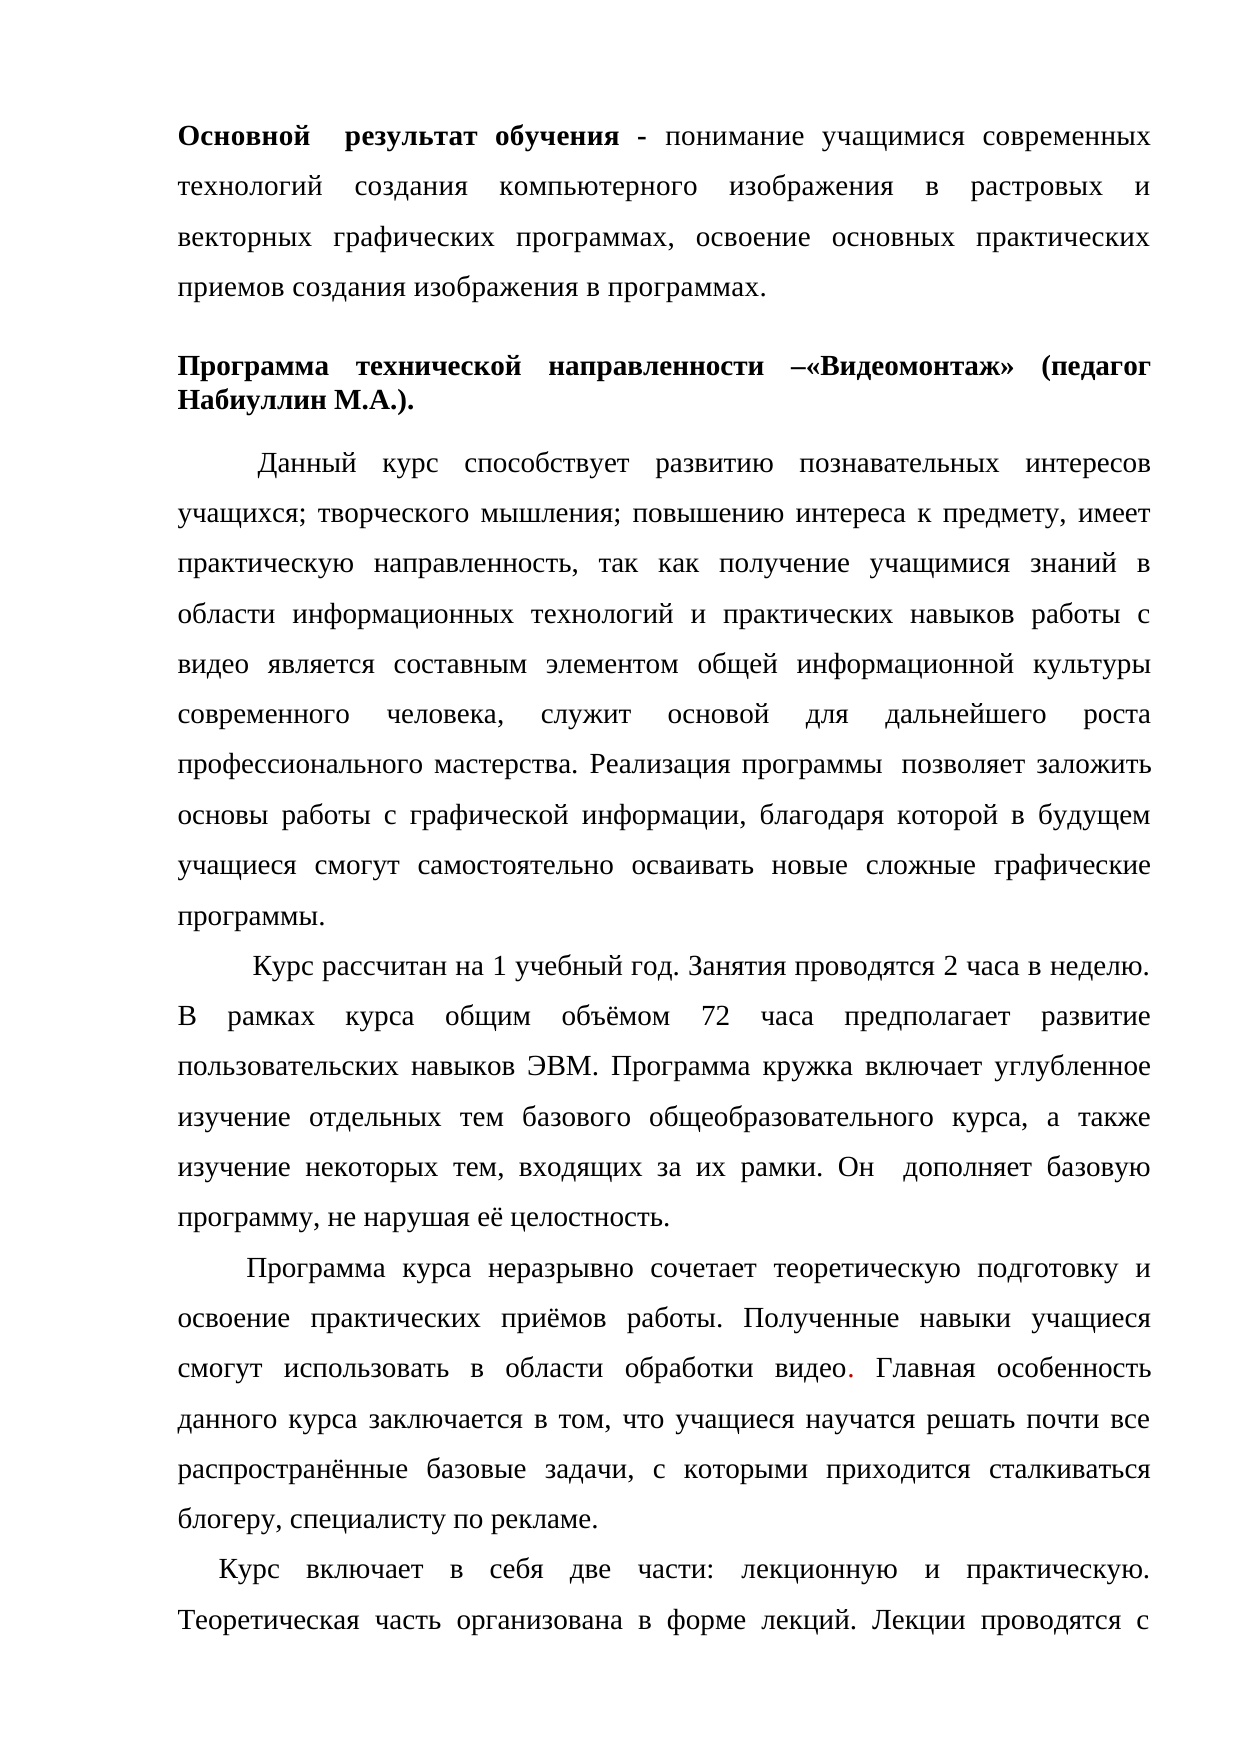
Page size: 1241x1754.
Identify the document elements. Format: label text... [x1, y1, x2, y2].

text Основной результат обучения - понимание учащимися современных технологий создания компьютерного изображения в растровых и векторных графических программах, освоение основных практических приемов создания изображения в программах. [177, 118, 1152, 303]
text Данный курс способствует развитию познавательных интересов учащихся; творческого мышления; повышению интереса к предмету, имеет практическую направленность, так как получение учащимися знаний в области информационных технологий и практических навыков работы с видео является составным элементом общей информационной культуры современного человека, служит основой для дальнейшего роста профессионального мастерства. Реализация программы позволяет заложить основы работы с графической информации, благодаря которой в будущем учащиеся смогут самостоятельно осваивать новые сложные графические программы. [177, 445, 1152, 931]
text Программа технической направленности –«Видеомонтаж» (педагог Набиуллин М.А.). [177, 348, 1152, 416]
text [177, 1552, 1150, 1636]
text Курс рассчитан на 1 учебный год. Занятия проводятся 2 часа в неделю. В рамках курса общим объёмом 72 часа предполагает развитие пользовательских навыков ЭВМ. Программа кружка включает углубленное изучение отдельных тем базового общеобразовательного курса, а также изучение некоторых тем, входящих за их рамки. Он дополняет базовую программу, не нарушая её целостность. [177, 948, 1152, 1233]
text Программа курса неразрывно сочетает теоретическую подготовку и освоение практических приёмов работы. Полученные навыки учащиеся смогут использовать в области обработки видео. Главная особенность данного курса заключается в том, что учащиеся научатся решать почти все распространённые базовые задачи, с которыми приходится сталкиваться блогеру, специалисту по рекламе. [177, 1250, 1152, 1535]
